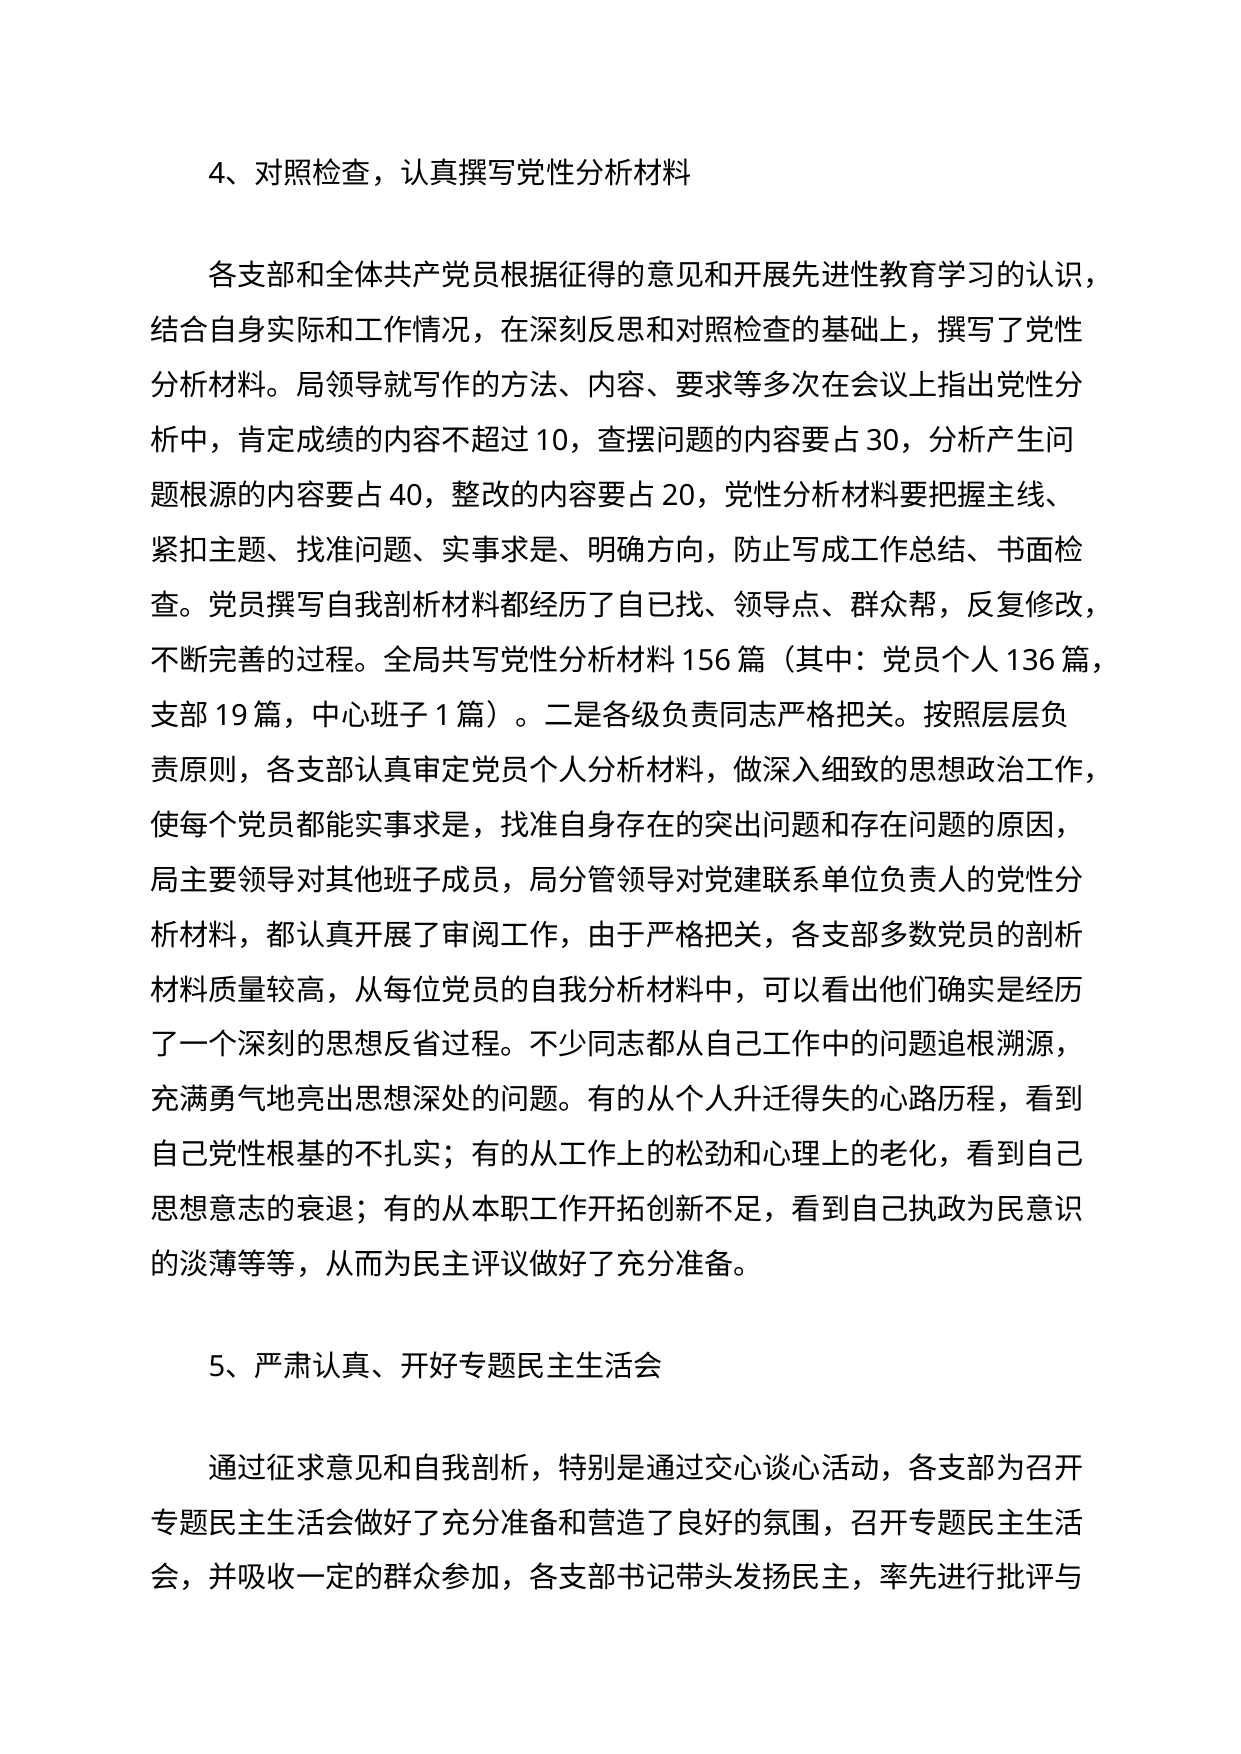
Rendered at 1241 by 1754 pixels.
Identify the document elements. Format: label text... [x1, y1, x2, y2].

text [150, 1444, 1090, 1596]
text 5、严肃认真、开好专题民主生活会 [150, 1342, 1090, 1385]
text 4、对照检查，认真撰写党性分析材料 [150, 150, 1090, 192]
text 各支部和全体共产党员根据征得的意见和开展先进性教育学习的认识，结合自身实际和工作情况，在深刻反思和对照检查的基础上，撰写了党性分析材料。局领导就写作的方法、内容、要求等多次在会议上指出党性分析中，肯定成绩的内容不超过10，查摆问题的内容要占30，分析产生问题根源的内容要占40，整改的内容要占20，党性分析材料要把握主线、紧扣主题、找准问题、实事求是、明确方向，防止写成工作总结、书面检查。党员撰写自我剖析材料都经历了自已找、领导点、群众帮，反复修改，不断完善的过程。全局共写党性分析材料156篇（其中：党员个人136篇，支部19篇，中心班子1篇）。二是各级负责同志严格把关。按照层层负责原则，各支部认真审定党员个人分析材料，做深入细致的思想政治工作，使每个党员都能实事求是，找准自身存在的突出问题和存在问题的原因，局主要领导对其他班子成员，局分管领导对党建联系单位负责人的党性分析材料，都认真开展了审阅工作，由于严格把关，各支部多数党员的剖析材料质量较高，从每位党员的自我分析材料中，可以看出他们确实是经历了一个深刻的思想反省过程。不少同志都从自己工作中的问题追根溯源，充满勇气地亮出思想深处的问题。有的从个人升迁得失的心路历程，看到自己党性根基的不扎实；有的从工作上的松劲和心理上的老化，看到自己思想意志的衰退；有的从本职工作开拓创新不足，看到自己执政为民意识的淡薄等等，从而为民主评议做好了充分准备。 [150, 252, 1090, 1283]
